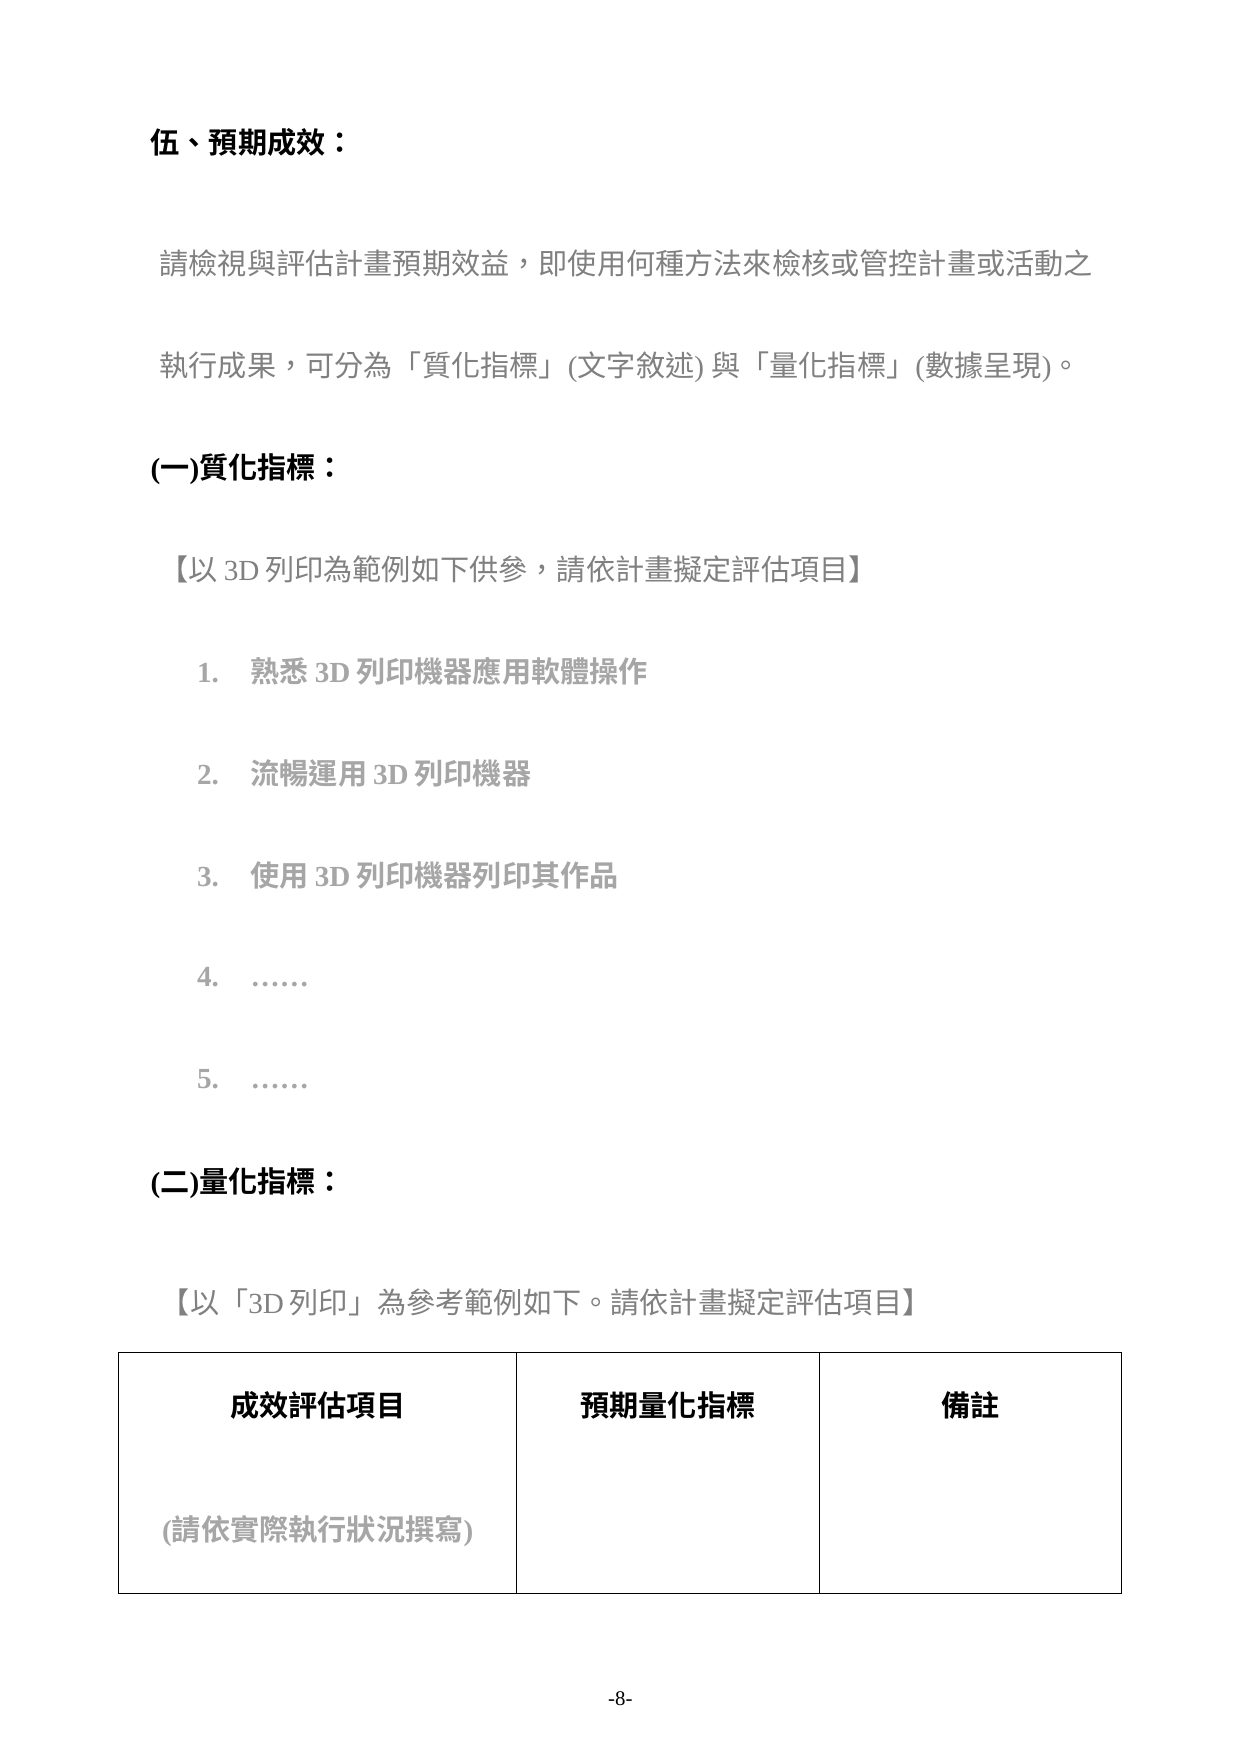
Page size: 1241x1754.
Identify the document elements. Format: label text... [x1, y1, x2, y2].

text 請檢視與評估計畫預期效益，即使用何種方法來檢核或管控計畫或活動之執行成果，可分為「質化指標」(文字敘述) 與「量化指標」(數據呈現)。 [159, 210, 1121, 414]
list 使用3D列印機器列印其作品 [197, 823, 1121, 925]
text 【以3D列印為範例如下供參，請依計畫擬定評估項目】 [159, 517, 1121, 619]
list …… [197, 925, 1121, 1027]
table_header 成效評估項目 (請依實際執行狀況撰寫) [119, 1353, 516, 1593]
table_header 預期量化指標 [517, 1353, 819, 1593]
list 熟悉3D列印機器應用軟體操作 [197, 619, 1121, 721]
table_header 備註 [820, 1353, 1121, 1593]
list 預期成效： [150, 89, 1140, 192]
list (一)質化指標： [150, 414, 1121, 517]
list (二)量化指標： [150, 1129, 1121, 1231]
list …… [197, 1027, 1121, 1129]
list 流暢運用3D列印機器 [197, 721, 1121, 823]
text 【以「3D列印」為參考範例如下。請依計畫擬定評估項目】 [152, 1250, 1121, 1352]
